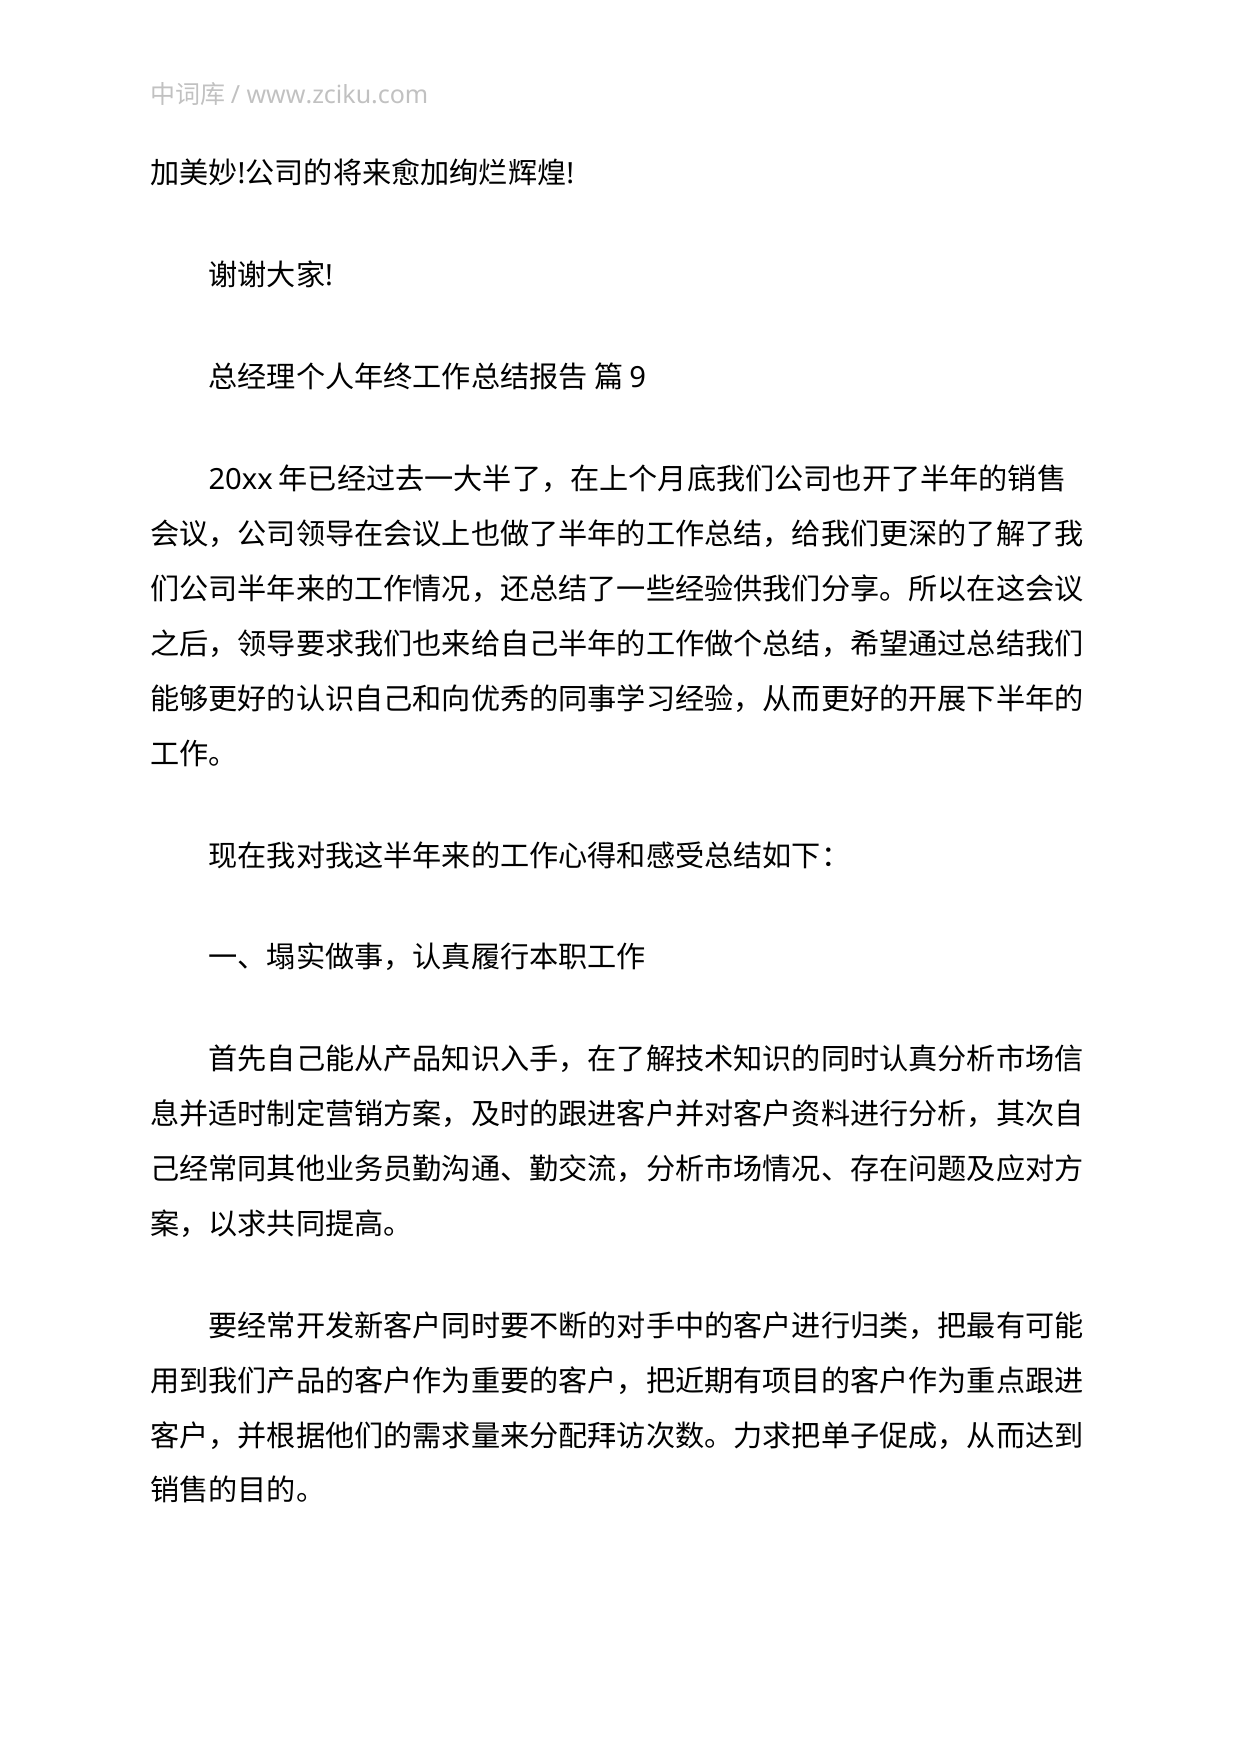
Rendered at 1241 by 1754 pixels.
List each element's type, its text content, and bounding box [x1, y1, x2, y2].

text 一、塌实做事，认真履行本职工作 [150, 934, 1090, 976]
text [150, 150, 1090, 192]
text 总经理个人年终工作总结报告 篇9 [150, 354, 1090, 396]
text 要经常开发新客户同时要不断的对手中的客户进行归类，把最有可能用到我们产品的客户作为重要的客户，把近期有项目的客户作为重点跟进客户，并根据他们的需求量来分配拜访次数。力求把单子促成，从而达到销售的目的。 [150, 1302, 1090, 1509]
text 现在我对我这半年来的工作心得和感受总结如下： [150, 832, 1090, 874]
text 谢谢大家! [150, 252, 1090, 294]
text 20xx年已经过去一大半了，在上个月底我们公司也开了半年的销售会议，公司领导在会议上也做了半年的工作总结，给我们更深的了解了我们公司半年来的工作情况，还总结了一些经验供我们分享。所以在这会议之后，领导要求我们也来给自己半年的工作做个总结，希望通过总结我们能够更好的认识自己和向优秀的同事学习经验，从而更好的开展下半年的工作。 [150, 456, 1090, 773]
text 首先自己能从产品知识入手，在了解技术知识的同时认真分析市场信息并适时制定营销方案，及时的跟进客户并对客户资料进行分析，其次自己经常同其他业务员勤沟通、勤交流，分析市场情况、存在问题及应对方案，以求共同提高。 [150, 1036, 1090, 1243]
